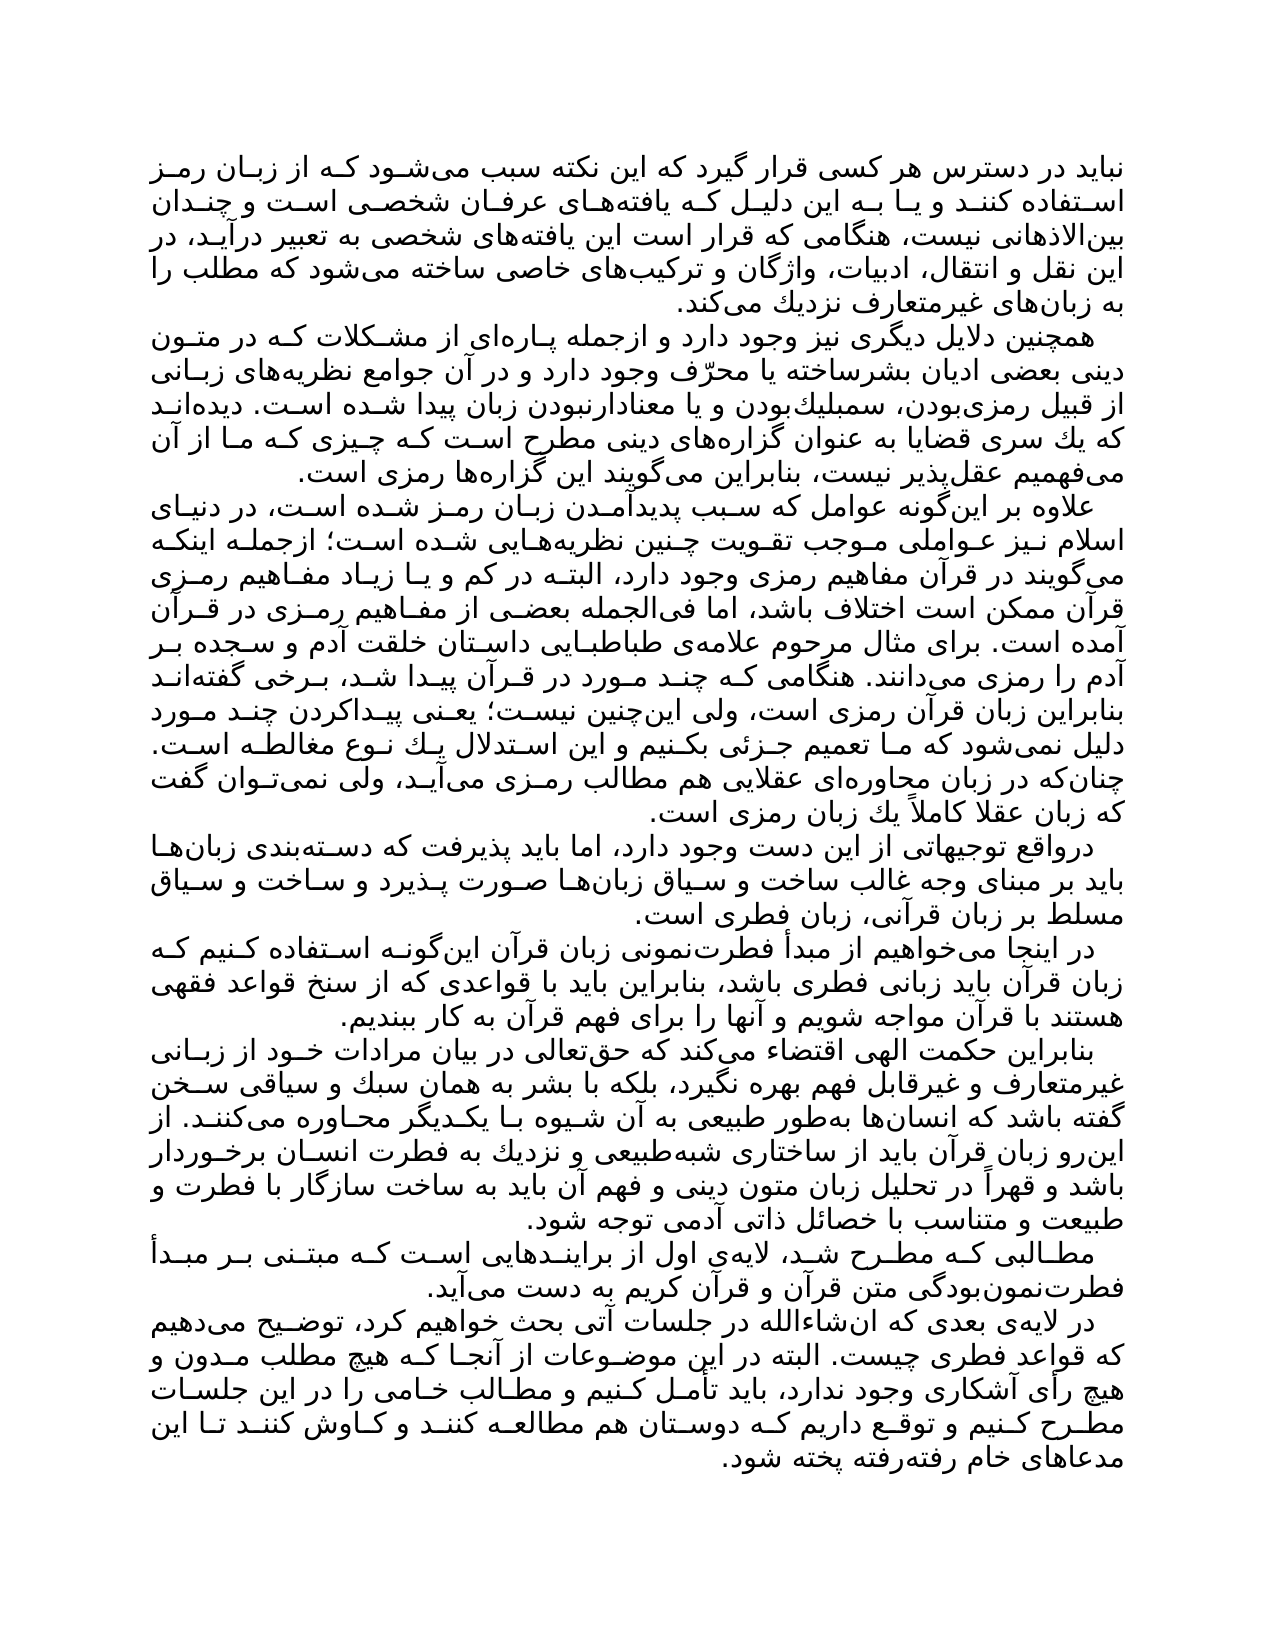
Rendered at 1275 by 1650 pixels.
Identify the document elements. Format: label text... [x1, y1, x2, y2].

text علاوه بر این‌گونه عوامل كه سبب پدیدآمدن زبان رمز شده است، در دنیای اسلام نیز عواملی موجب تقویت چنین نظریه‌هایی شده است؛ ازجمله اینكه می‌گویند در قرآن مفاهیم رمزی وجود دارد، البته در كم و یا زیاد مفاهیم رمزی قرآن ممكن است اختلاف باشد، اما فی‌الجمله بعضی از مفاهیم رمزی در قرآن آمده است. برای مثال مرحوم علامه‌ی طباطبایی داستان خلقت آدم و سجده بر آدم را رمزی می‌دانند. هنگامی كه چند مورد در قرآن پیدا شد، برخی گفته‌اند بنابراین زبان قرآن رمزی است، ولی این‌چنین نیست؛ یعنی پیداكردن چند مورد دلیل نمی‌شود كه ما تعمیم جزئی بكنیم و این استدلال یك نوع مغالطه است. چنان‌كه در زبان محاوره‌ای عقلایی هم مطالب رمزی می‌آید، ولی نمی‌توان گفت كه زبان عقلا كاملاً یك زبان رمزی است. [150, 489, 1125, 829]
text مطالبی كه مطرح شد، لایه‌ی اول از برایندهایی است كه مبتنی بر مبدأ فطرت‌نمون‌بودگی متن قرآن و قرآن كریم به دست می‌آید. [150, 1237, 1125, 1304]
text درواقع توجیهاتی از این دست وجود دارد، اما باید پذیرفت كه دسته‌بندی زبان‌ها باید بر مبنای وجه غالب ساخت و سیاق زبان‌ها صورت پذیرد و ساخت و سیاق مسلط بر زبان قرآنی، زبان فطری است. [150, 829, 1125, 931]
text بنابراین حكمت الهی اقتضاء می‌كند كه حق‌تعالی در بیان مرادات خود از زبانی غیرمتعارف و غیرقابل فهم بهره نگیرد، بلكه با بشر به همان سبك و سیاقی سخن گفته باشد كه انسان‌ها به‌طور طبیعی به آن شیوه با یكدیگر محاوره می‌كنند. از این‌رو زبان قرآن باید از ساختاری شبه‌طبیعی و نزدیك به فطرت انسان برخوردار باشد و قهراً در تحلیل زبان متون دینی و فهم آن باید به ساخت سازگار با فطرت و طبیعت و متناسب با خصائل ذاتی آدمی توجه شود. [150, 1033, 1125, 1237]
text در لایه‌ی بعدی كه ان‌شاءالله در جلسات آتی بحث خواهیم كرد، توضیح می‌دهیم كه قواعد فطری چیست. البته در این موضوعات از آنجا كه هیچ مطلب مدون و هیچ رأی آشكاری وجود ندارد، باید تأمل كنیم و مطالب خامی را در این جلسات مطرح كنیم و توقع داریم كه دوستان هم مطالعه كنند و كاوش كنند تا این مدعاهای خام رفته‌رفته پخته شود. [150, 1304, 1125, 1474]
text همچنین دلایل دیگری نیز وجود دارد و ازجمله پاره‌ای از مشكلات كه در متون دینی بعضی ادیان بشرساخته یا محرّف وجود دارد و در آن جوامع نظریه‌های زبانی از قبیل رمزی‌بودن، سمبلیك‌بودن و یا معنادارنبودن زبان پیدا شده است. دیده‌اند كه یك سری قضایا به عنوان گزاره‌های دینی مطرح است كه چیزی كه ما از آن می‌فهمیم عقل‌پذیر نیست، بنابراین می‌گویند این گزاره‌ها رمزی است. [150, 320, 1125, 489]
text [150, 150, 1125, 320]
text در اینجا می‌خواهیم از مبدأ فطرت‌نمونی زبان قرآن این‌گونه استفاده كنیم كه زبان قرآن باید زبانی فطری باشد، بنابراین باید با قواعدی كه از سنخ قواعد فقهی هستند با قرآن مواجه شویم و آنها را برای فهم قرآن به كار ببندیم. [150, 931, 1125, 1033]
